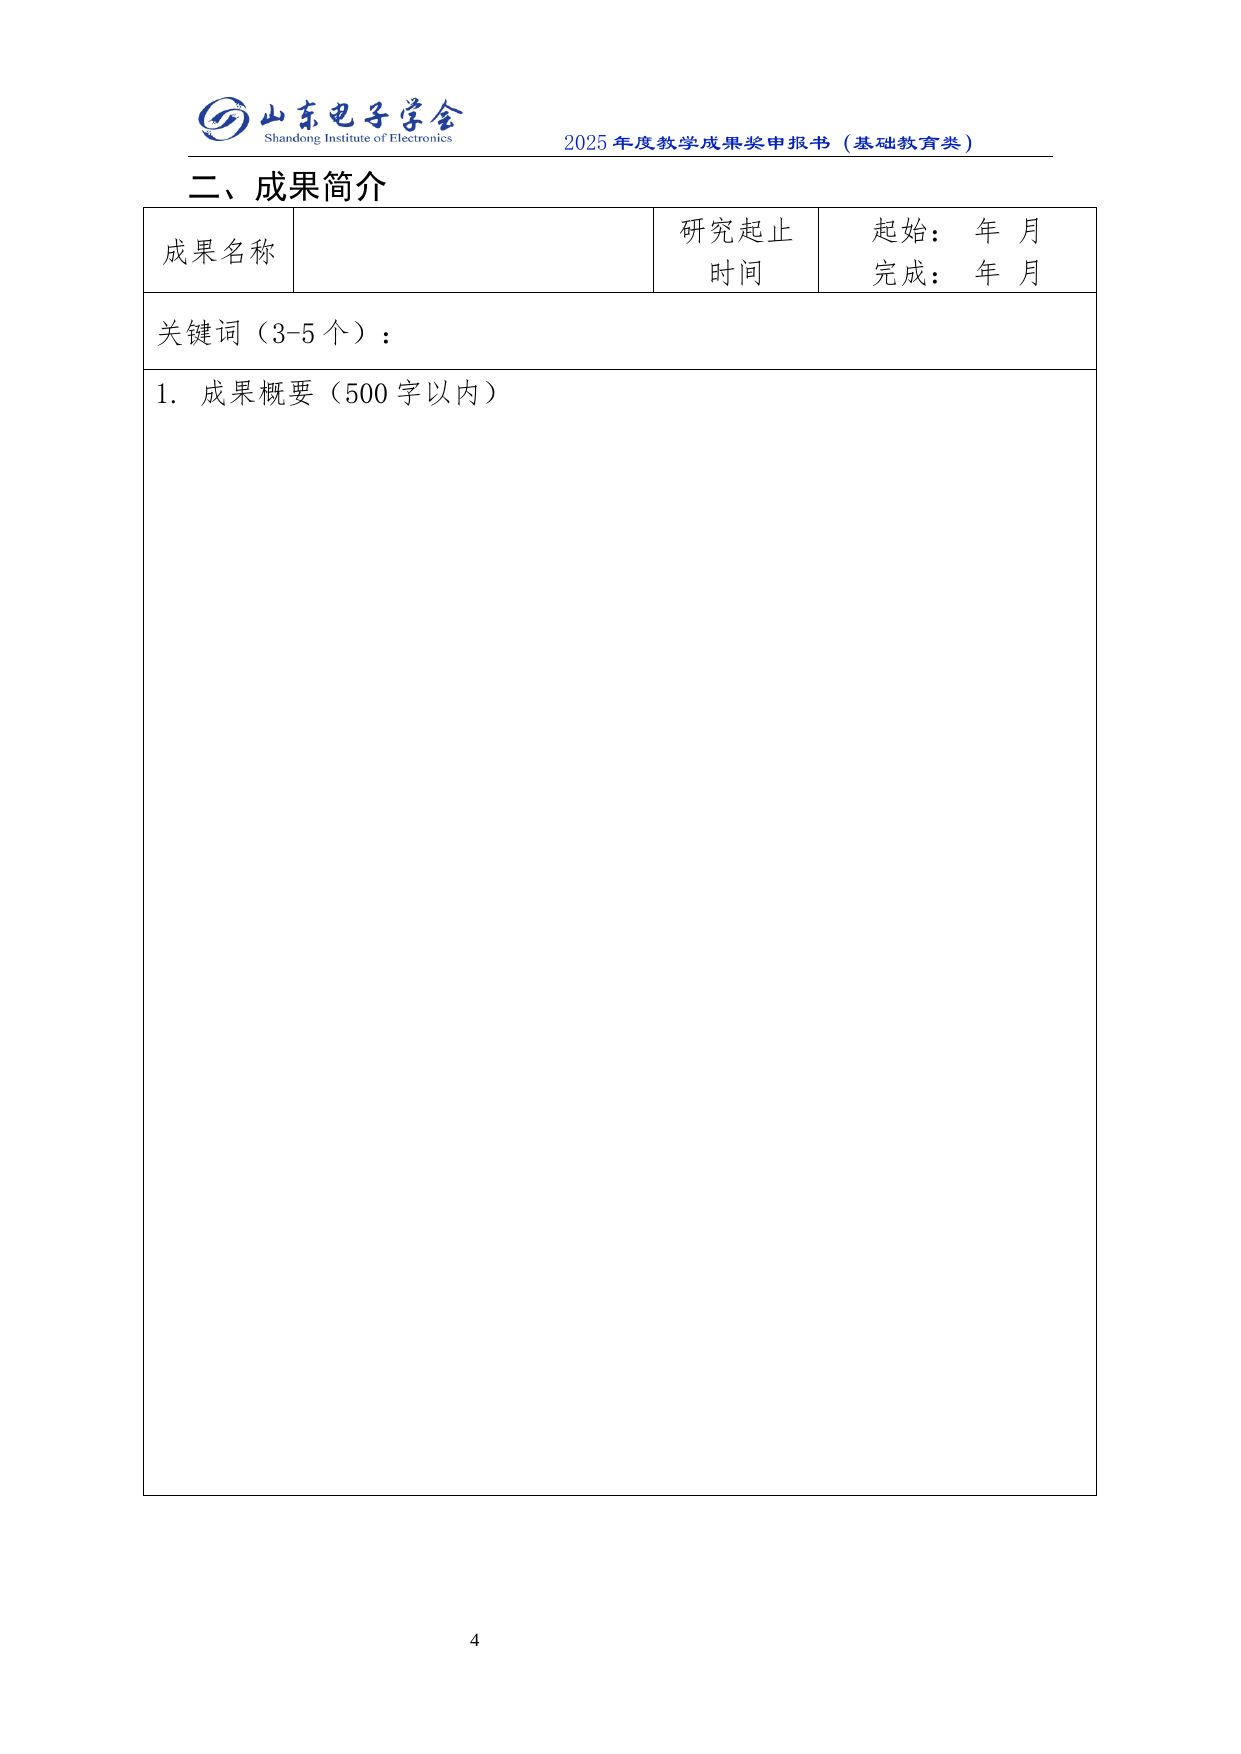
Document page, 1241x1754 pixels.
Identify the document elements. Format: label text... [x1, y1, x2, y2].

table_header [294, 208, 653, 292]
table_cell 关键词（3-5个）： [144, 293, 1096, 369]
table_header 起始： 年 月 完成： 年 月 [819, 208, 1096, 292]
picture [187, 88, 470, 151]
table_header 研究起止 时间 [654, 208, 818, 292]
text 二、成果简介 [187, 166, 1053, 207]
table_cell 1. 成果概要（500字以内） [144, 370, 1096, 1495]
table_header 成果名称 [144, 208, 293, 292]
